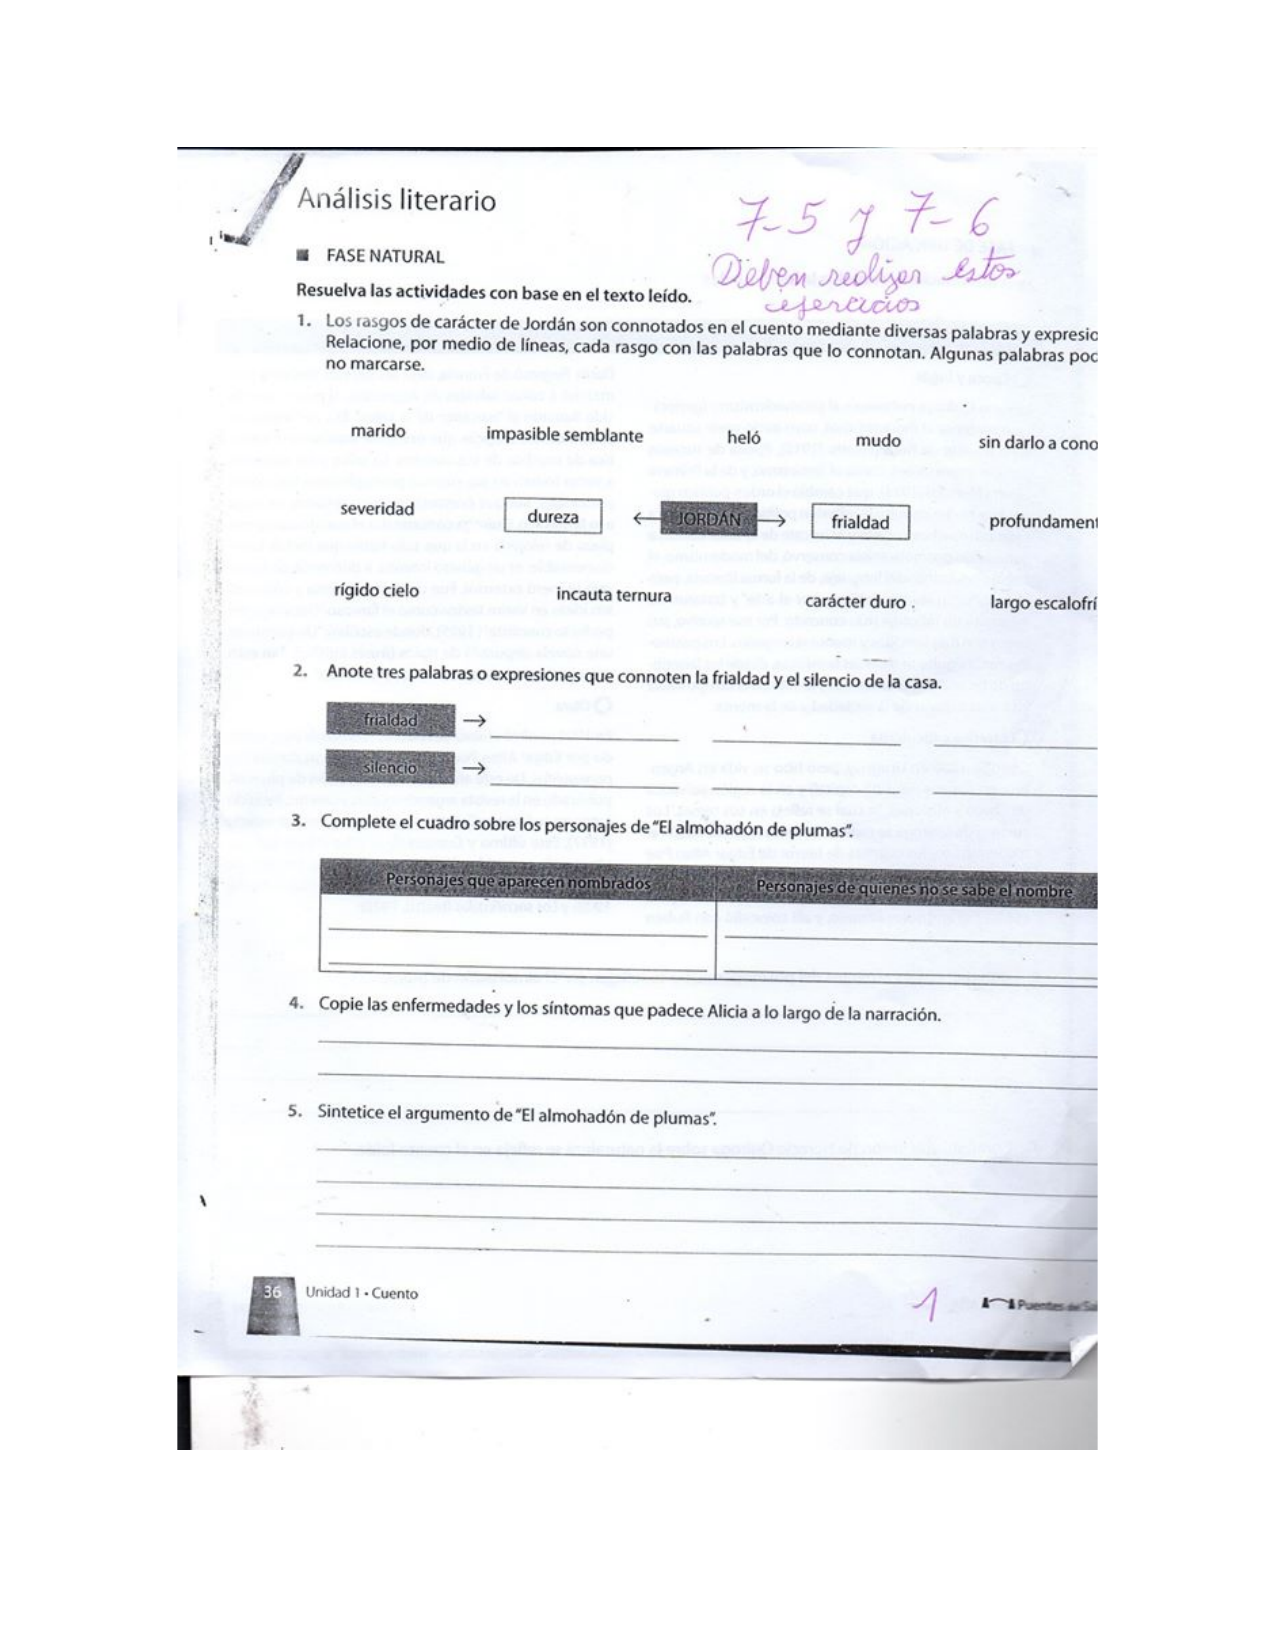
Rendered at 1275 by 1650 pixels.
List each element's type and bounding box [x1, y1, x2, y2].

picture [177, 147, 1098, 1450]
